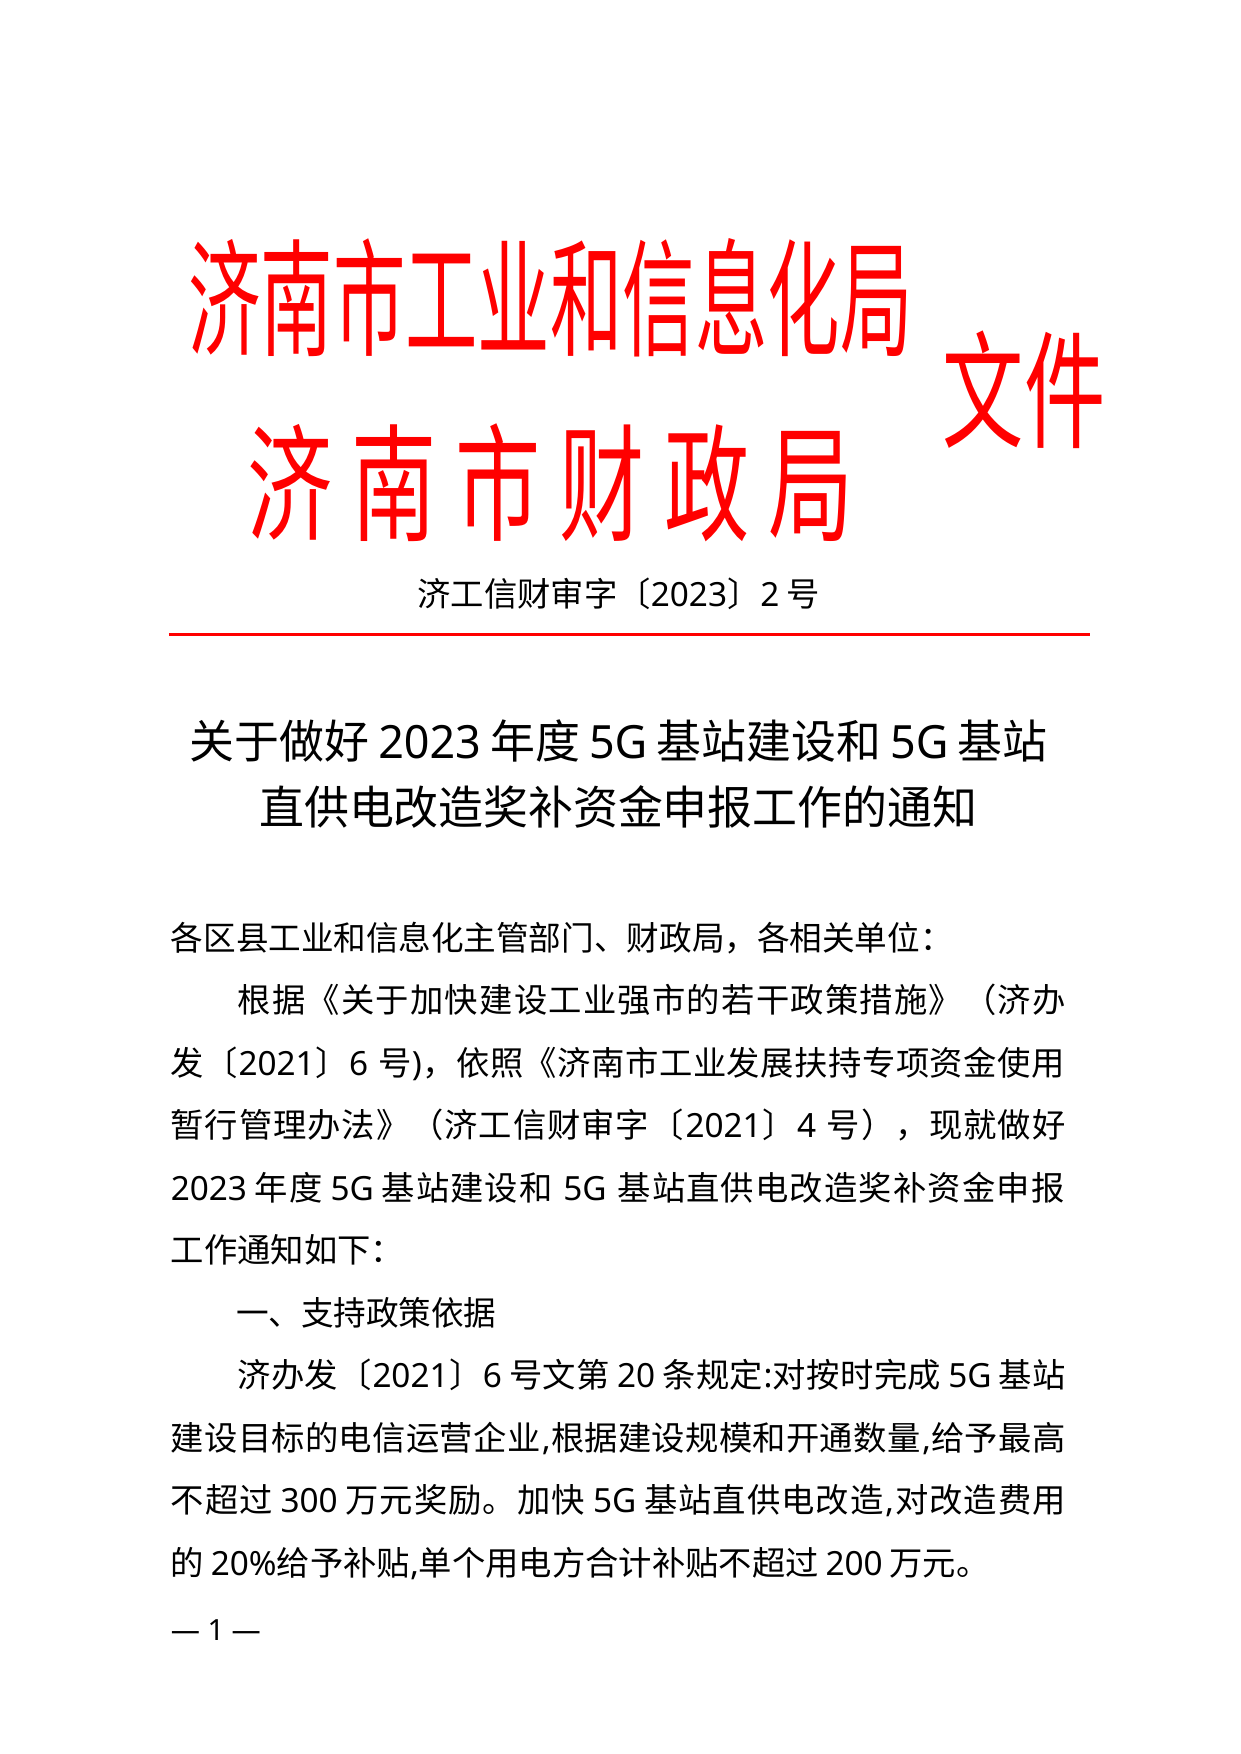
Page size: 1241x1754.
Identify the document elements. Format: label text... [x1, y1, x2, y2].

text 各区县工业和信息化主管部门、财政局，各相关单位： [171, 900, 1066, 963]
text 根据《关于加快建设工业强市的若干政策措施》（济办发〔2021〕6 号)，依照《济南市工业发展扶持专项资金使用暂行管理办法》（济工信财审字〔2021〕4 号），现就做好2023年度5G基站建设和 5G 基站直供电改造奖补资金申报工作通知如下： [171, 963, 1066, 1275]
text 一、支持政策依据 [171, 1275, 1066, 1338]
text 关于做好2023年度5G基站建设和5G基站直供电改造奖补资金申报工作的通知 [171, 705, 1066, 838]
text 济工信财审字〔2023〕2号 [171, 568, 1066, 616]
table_header 文件 [930, 200, 1118, 568]
table_header 济南市工业和信息化局 [171, 200, 930, 383]
text 济办发〔2021〕6号文第20条规定:对按时完成5G基站建设目标的电信运营企业,根据建设规模和开通数量,给予最高不超过300万元奖励。加快5G基站直供电改造,对改造费用的20%给予补贴,单个用电方合计补贴不超过200万元。 [171, 1338, 1066, 1588]
table_cell 济 南 市 财 政 局 [171, 384, 930, 568]
